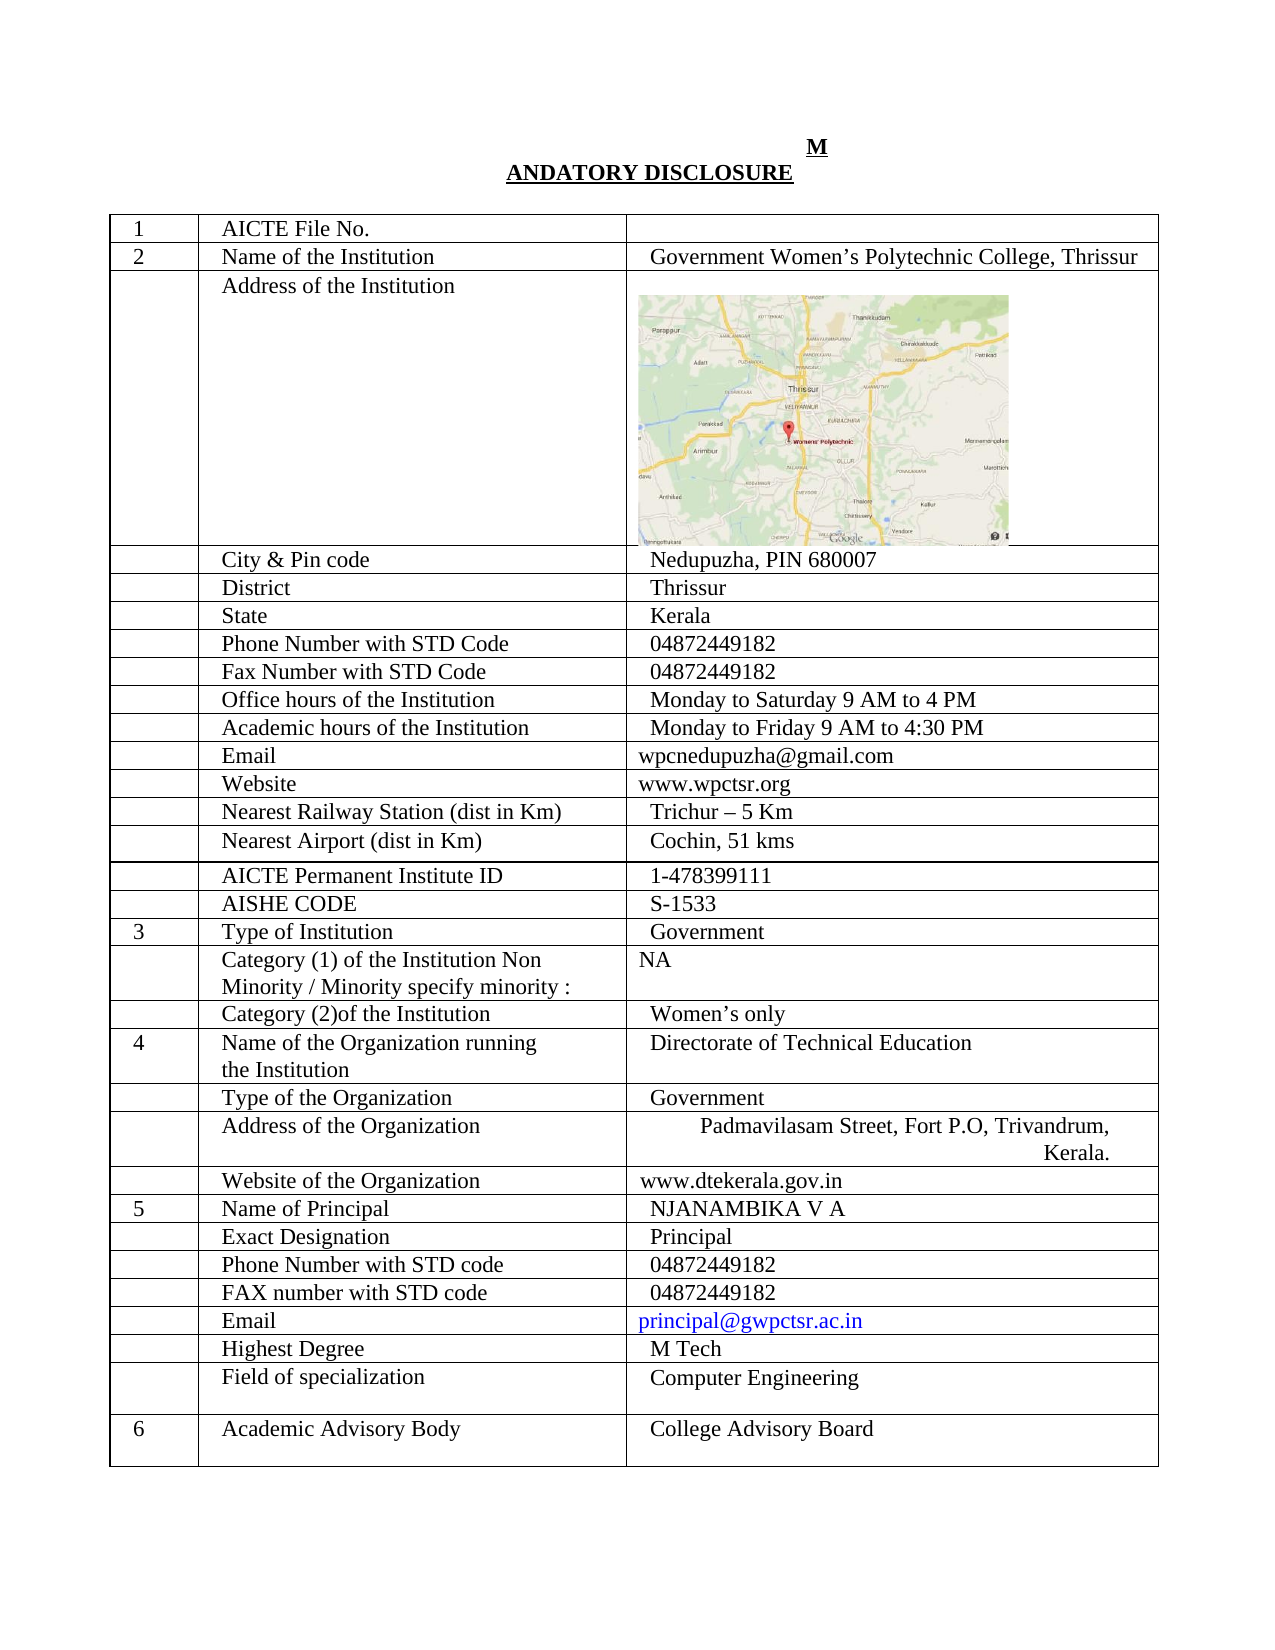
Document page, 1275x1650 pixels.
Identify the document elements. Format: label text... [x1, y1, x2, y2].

table_cell Category (2)of the Institution [199, 1001, 626, 1027]
table_cell Padmavilasam Street, Fort P.O, Trivandrum, Kerala. [627, 1112, 1158, 1166]
table_cell Thrissur [627, 574, 1158, 601]
table_cell Monday to Saturday 9 AM to 4 PM [627, 686, 1158, 713]
table_cell Highest Degree [199, 1335, 626, 1362]
table_cell [111, 826, 198, 861]
table_header [627, 215, 1158, 242]
table_cell City & Pin code [199, 546, 626, 573]
table_cell [111, 946, 198, 999]
table_cell Name of the Organization running the Institution [199, 1029, 626, 1083]
table_cell Address of the Organization [199, 1112, 626, 1166]
table_header 1 [111, 215, 198, 242]
table_cell S-1533 [627, 891, 1158, 917]
table_cell [111, 798, 198, 825]
table_header AICTE File No. [199, 215, 626, 242]
table_cell www.wpctsr.org [627, 770, 1158, 797]
table_cell [111, 863, 198, 889]
table_cell Nearest Airport (dist in Km) [199, 826, 626, 861]
table_cell Government Women’s Polytechnic College, Thrissur [627, 243, 1158, 270]
table_cell Website [199, 770, 626, 797]
picture [638, 295, 1009, 546]
table_cell Name of the Institution [199, 243, 626, 270]
table_cell Email [199, 1307, 626, 1334]
table_cell [111, 546, 198, 573]
table_cell Name of Principal [199, 1195, 626, 1222]
table_cell District [199, 574, 626, 601]
table_cell Type of Institution [199, 919, 626, 945]
table_cell [111, 658, 198, 685]
table_cell [111, 1112, 198, 1166]
table_cell Phone Number with STD code [199, 1251, 626, 1278]
table_cell 3 [111, 919, 198, 945]
table_cell Principal [627, 1223, 1158, 1250]
table_cell Field of specialization [199, 1363, 626, 1414]
table_cell [111, 1001, 198, 1027]
table_cell [111, 1363, 198, 1414]
table_cell [111, 1307, 198, 1334]
table_cell NJANAMBIKA V A [627, 1195, 1158, 1222]
table_cell Nedupuzha, PIN 680007 [627, 546, 1158, 573]
table_cell Office hours of the Institution [199, 686, 626, 713]
table_cell [111, 742, 198, 769]
table_cell Kerala [627, 602, 1158, 629]
table_cell [111, 1279, 198, 1306]
table_cell Monday to Friday 9 AM to 4:30 PM [627, 714, 1158, 741]
table_cell wpcnedupuzha@gmail.com [627, 742, 1158, 769]
table_cell College Advisory Board [627, 1415, 1158, 1466]
table_cell State [199, 602, 626, 629]
table_cell 04872449182 [627, 1279, 1158, 1306]
table_cell 04872449182 [627, 1251, 1158, 1278]
table_cell Trichur – 5 Km [627, 798, 1158, 825]
table_cell Address of the Institution [199, 271, 626, 545]
table_cell Type of the Organization [199, 1084, 626, 1111]
table_cell Phone Number with STD Code [199, 630, 626, 657]
table_cell 6 [111, 1415, 198, 1466]
table_cell [111, 1223, 198, 1250]
table_cell [111, 1167, 198, 1194]
table_cell Directorate of Technical Education [627, 1029, 1158, 1083]
table_cell [111, 686, 198, 713]
table_cell Website of the Organization [199, 1167, 626, 1194]
table_cell [111, 574, 198, 601]
table_cell [111, 602, 198, 629]
table_cell Government [627, 919, 1158, 945]
table_cell [111, 714, 198, 741]
table_cell Academic Advisory Body [199, 1415, 626, 1466]
table_cell M Tech [627, 1335, 1158, 1362]
table_cell [111, 1335, 198, 1362]
table_cell [627, 271, 1158, 545]
table_cell 1-478399111 [627, 863, 1158, 889]
table_cell Women’s only [627, 1001, 1158, 1027]
table_cell [111, 271, 198, 545]
table_cell [111, 1251, 198, 1278]
table_cell www.dtekerala.gov.in [627, 1167, 1158, 1194]
table_cell Computer Engineering [627, 1363, 1158, 1414]
table_cell Nearest Railway Station (dist in Km) [199, 798, 626, 825]
table_cell Cochin, 51 kms [627, 826, 1158, 861]
table_cell 04872449182 [627, 658, 1158, 685]
table_cell 04872449182 [627, 630, 1158, 657]
table_cell Government [627, 1084, 1158, 1111]
table_cell AICTE Permanent Institute ID [199, 863, 626, 889]
table_cell [111, 1084, 198, 1111]
table_cell 2 [111, 243, 198, 270]
title MANDATORY DISCLOSURE [493, 133, 806, 186]
table_cell Email [199, 742, 626, 769]
table_cell Category (1) of the Institution Non Minority / Minority specify minority : [199, 946, 626, 999]
table_cell AISHE CODE [199, 891, 626, 917]
table_cell [111, 630, 198, 657]
table_cell 4 [111, 1029, 198, 1083]
table_cell FAX number with STD code [199, 1279, 626, 1306]
table_cell NA [627, 946, 1158, 999]
table_cell Academic hours of the Institution [199, 714, 626, 741]
table_cell 5 [111, 1195, 198, 1222]
table_cell [111, 891, 198, 917]
table_cell [111, 770, 198, 797]
table_cell Fax Number with STD Code [199, 658, 626, 685]
table_cell Exact Designation [199, 1223, 626, 1250]
table_cell principal@gwpctsr.ac.in [627, 1307, 1158, 1334]
